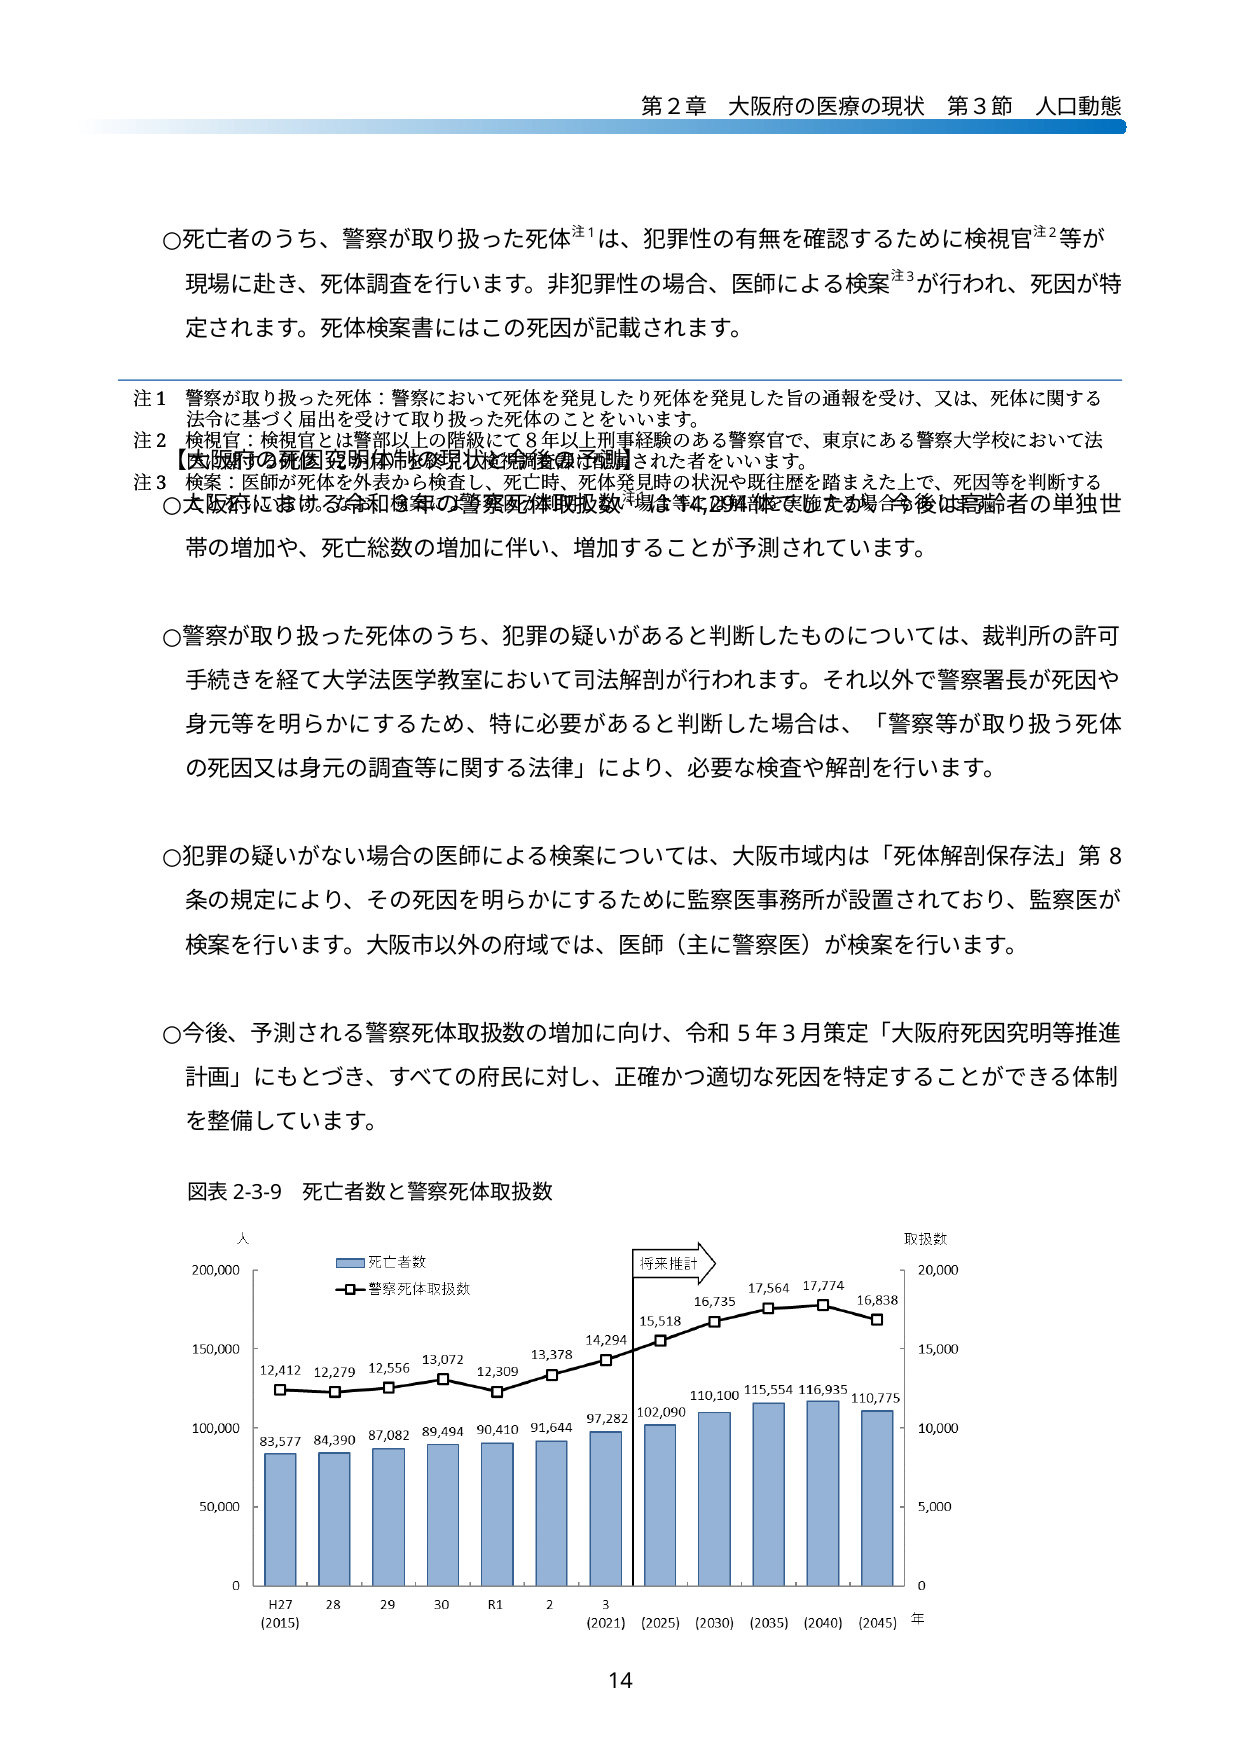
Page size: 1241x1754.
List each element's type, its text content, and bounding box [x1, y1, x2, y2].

text ○警察が取り扱った死体のうち、犯罪の疑いがあると判断したものについては、裁判所の許可手続きを経て大学法医学教室において司法解剖が行われます。それ以外で警察署長が死因や身元等を明らかにするため、特に必要があると判断した場合は、「警察等が取り扱う死体の死因又は身元の調査等に関する法律」により、必要な検査や解剖を行います。 [162, 613, 1122, 789]
text ○大阪府における令和３年の警察死体取扱数注1は14,294体でしたが、今後は高齢者の単独世帯の増加や、死亡総数の増加に伴い、増加することが予測されています。 [162, 480, 1122, 568]
text ○今後、予測される警察死体取扱数の増加に向け、令和5年3月策定「大阪府死因究明等推進計画」にもとづき、すべての府民に対し、正確かつ適切な死因を特定することができる体制を整備しています。 [162, 1009, 1122, 1141]
picture [182, 1225, 968, 1639]
text ○犯罪の疑いがない場合の医師による検案については、大阪市域内は「死体解剖保存法」第8条の規定により、その死因を明らかにするために監察医事務所が設置されており、監察医が検案を行います。大阪市以外の府域では、医師（主に警察医）が検案を行います。 [162, 833, 1122, 965]
text ○死亡者のうち、警察が取り扱った死体注1は、犯罪性の有無を確認するために検視官注2等が現場に赴き、死体調査を行います。非犯罪性の場合、医師による検案注3が行われ、死因が特定されます。死体検案書にはこの死因が記載されます。 [162, 216, 1122, 348]
text 【大阪府の死因究明体制の現状と今後の予測】 [118, 436, 1122, 480]
